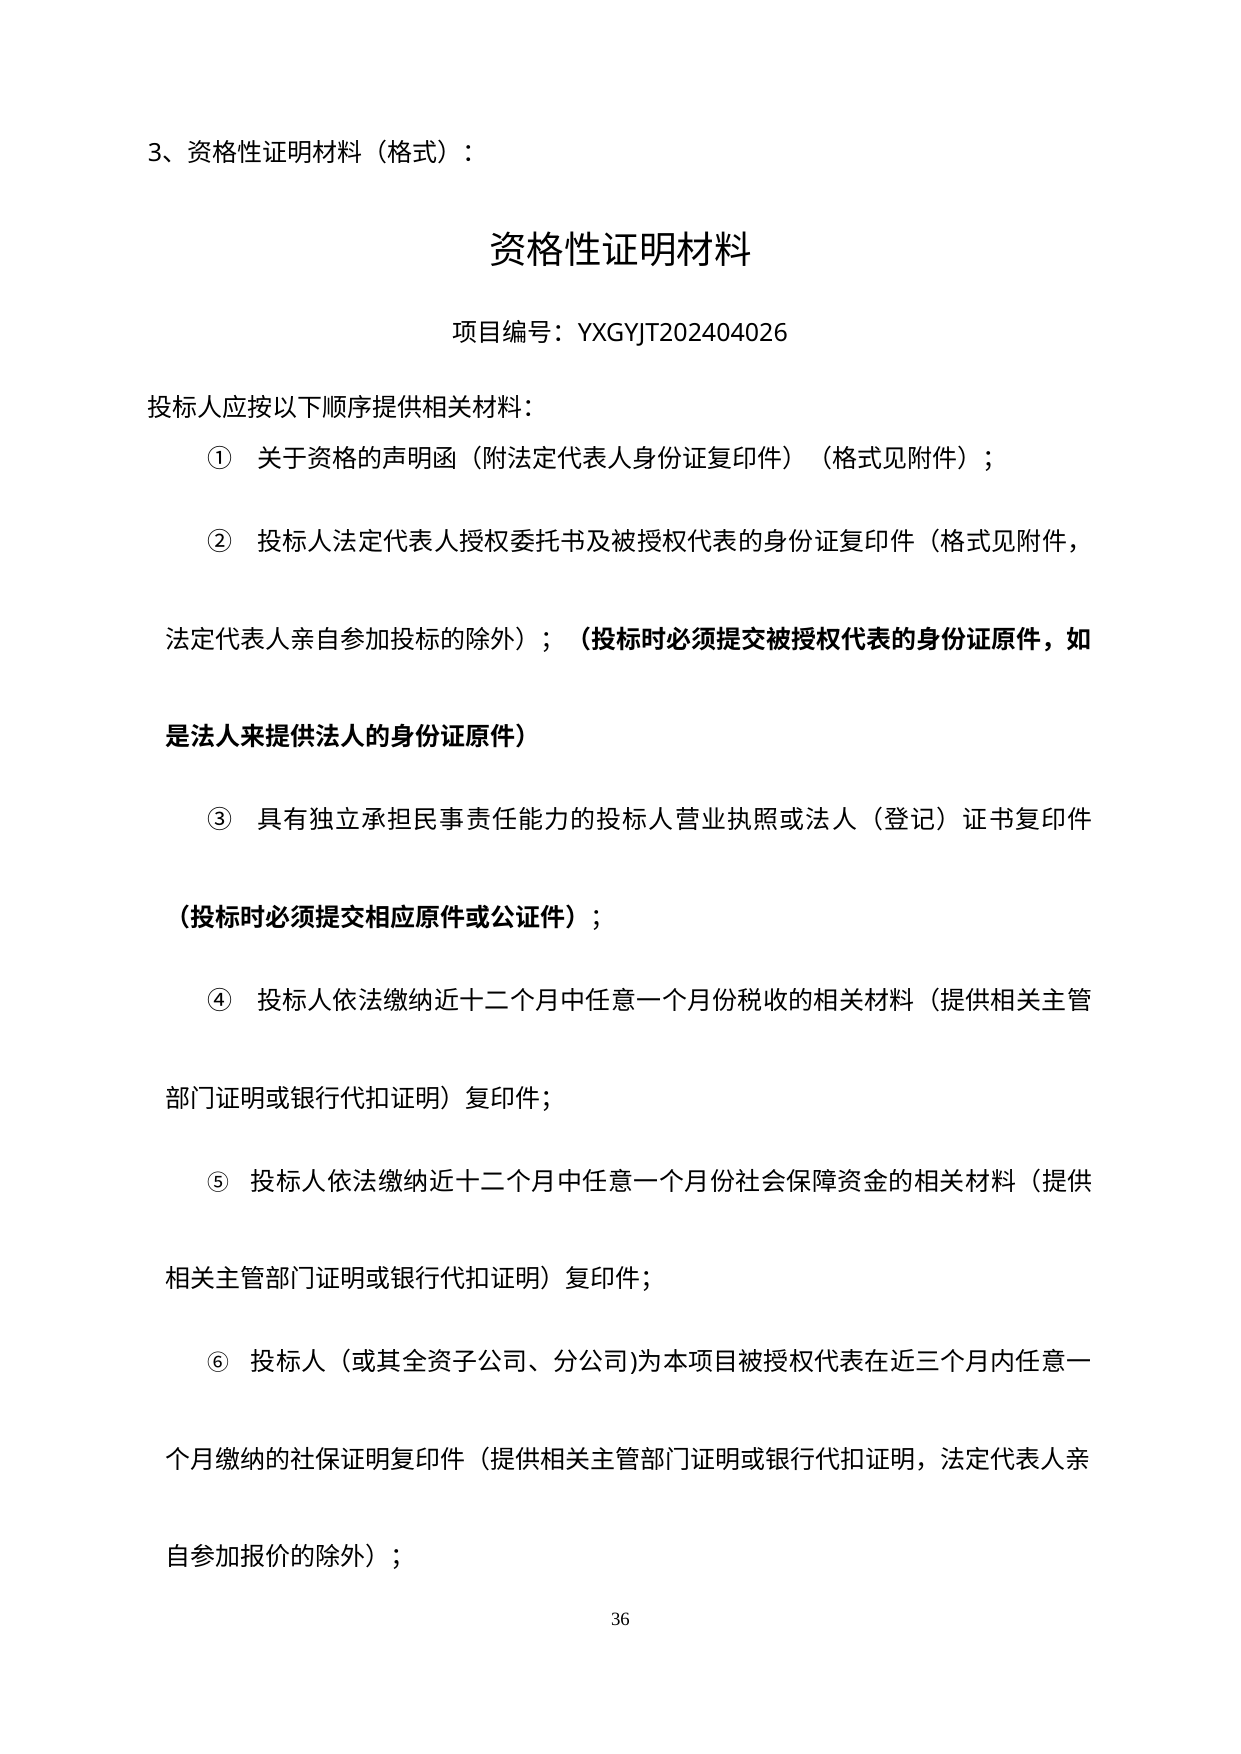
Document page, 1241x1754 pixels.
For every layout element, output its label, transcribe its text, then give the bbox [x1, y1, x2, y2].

list 投标人（或其全资子公司、分公司)为本项目被授权代表在近三个月内任意一个月缴纳的社保证明复印件（提供相关主管部门证明或银行代扣证明，法定代表人亲自参加报价的除外）； [165, 1327, 1092, 1587]
list 投标人法定代表人授权委托书及被授权代表的身份证复印件（格式见附件，法定代表人亲自参加投标的除外）；（投标时必须提交被授权代表的身份证原件，如是法人来提供法人的身份证原件） [165, 507, 1092, 767]
text 投标人应按以下顺序提供相关材料： [148, 387, 1092, 424]
list 投标人依法缴纳近十二个月中任意一个月份税收的相关材料（提供相关主管部门证明或银行代扣证明）复印件； [165, 966, 1092, 1129]
list 投标人依法缴纳近十二个月中任意一个月份社会保障资金的相关材料（提供相关主管部门证明或银行代扣证明）复印件； [165, 1147, 1092, 1309]
text 项目编号：YXGYJT202404026 [148, 312, 1092, 349]
text 资格性证明材料 [148, 220, 1092, 274]
text 3、资格性证明材料（格式）： [148, 132, 1092, 169]
list 具有独立承担民事责任能力的投标人营业执照或法人（登记）证书复印件（投标时必须提交相应原件或公证件）； [165, 786, 1092, 948]
list 关于资格的声明函（附法定代表人身份证复印件）（格式见附件）； [165, 424, 1092, 489]
